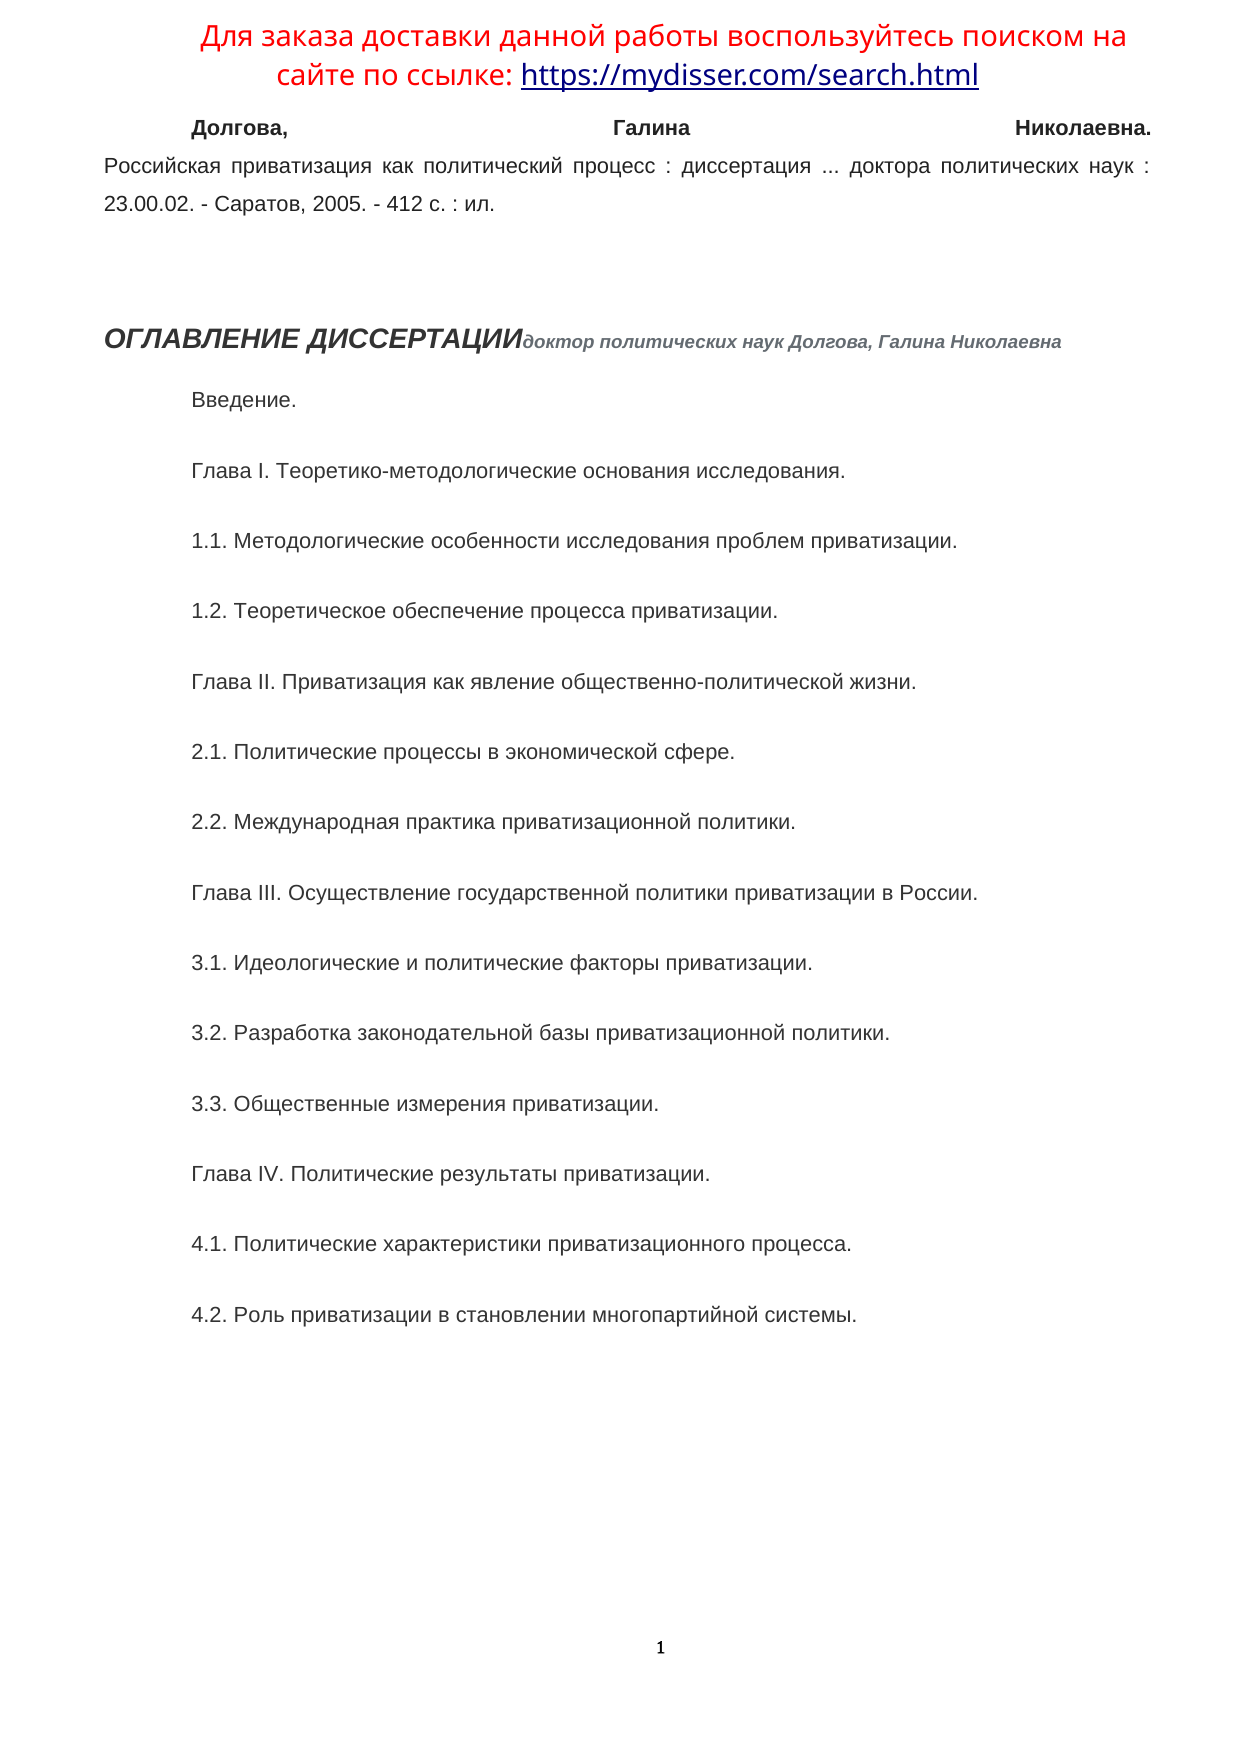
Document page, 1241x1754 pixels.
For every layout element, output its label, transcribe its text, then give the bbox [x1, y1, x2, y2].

text 3.1. Идеологические и политические факторы приватизации. [103, 950, 1152, 975]
text 1.1. Методологические особенности исследования проблем приватизации. [103, 528, 1152, 553]
text 2.1. Политические процессы в экономической сфере. [103, 739, 1152, 764]
text Глава III. Осуществление государственной политики приватизации в России. [103, 879, 1152, 905]
text 3.2. Разработка законодательной базы приватизационной политики. [103, 1020, 1152, 1045]
text 4.1. Политические характеристики приватизационного процесса. [103, 1231, 1152, 1256]
text Долгова, Галина Николаевна. Российская приватизация как политический процесс : диссертация ... доктора политических наук : 23.00.02. - Саратов, 2005. - 412 с. : ил. [103, 115, 1152, 216]
text Глава IV. Политические результаты приватизации. [103, 1161, 1152, 1186]
text 3.3. Общественные измерения приватизации. [103, 1091, 1152, 1116]
text Глава II. Приватизация как явление общественно-политической жизни. [103, 669, 1152, 694]
subtitle Оглавление диссертациидоктор политических наук Долгова, Галина Николаевна [103, 322, 1152, 355]
text Введение. [103, 387, 1152, 413]
text 1.2. Теоретическое обеспечение процесса приватизации. [103, 598, 1152, 623]
text 4.2. Роль приватизации в становлении многопартийной системы. [103, 1301, 1152, 1327]
text Глава I. Теоретико-методологические основания исследования. [103, 458, 1152, 483]
text 2.2. Международная практика приватизационной политики. [103, 809, 1152, 834]
